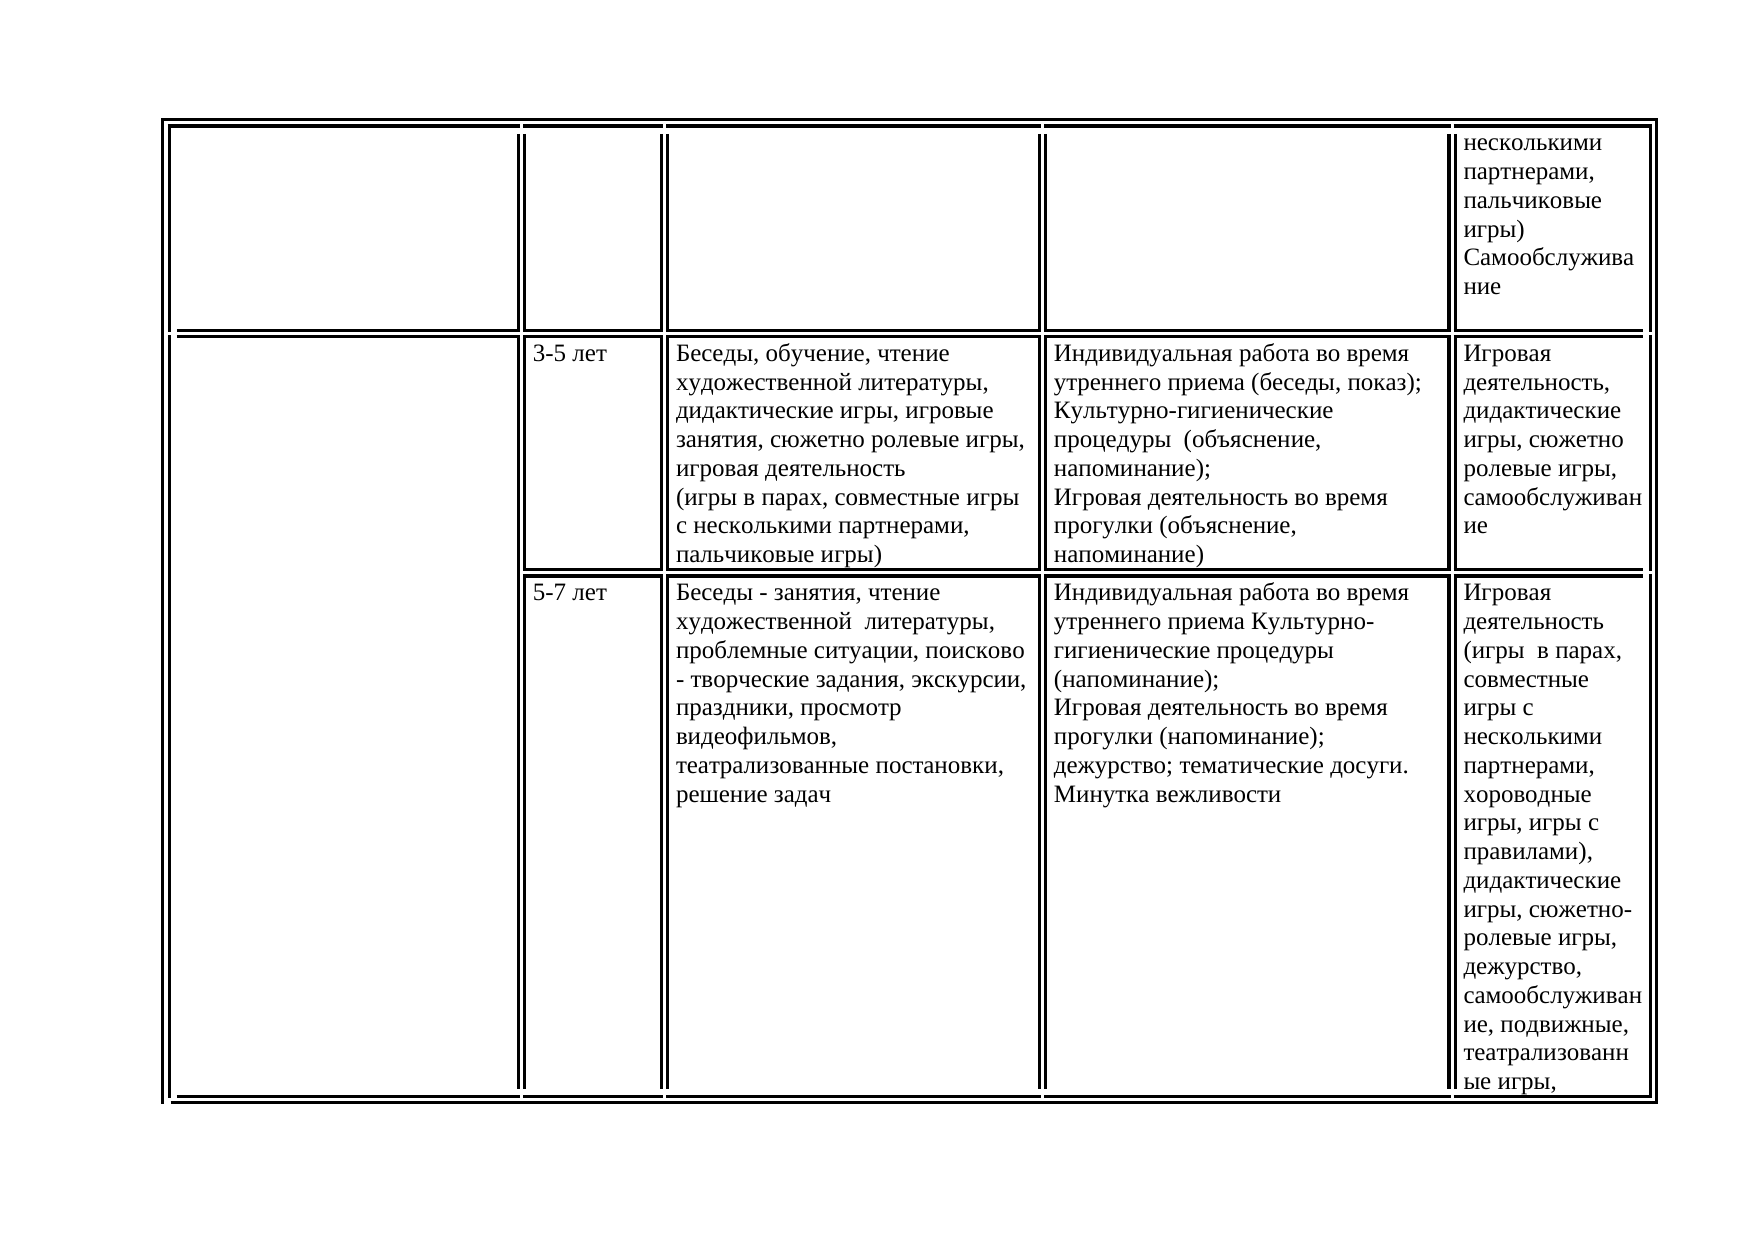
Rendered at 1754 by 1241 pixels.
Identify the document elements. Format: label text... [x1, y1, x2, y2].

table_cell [665, 121, 1042, 329]
table_cell 1,6-3 года [521, 121, 664, 329]
table_cell Беседы, обучение, чтение художественной литературы, дидактические игры, игровые занятия, сюжетно ролевые игры, игровая деятельность (игры в парах, совместные игры с несколькими партнерами, пальчиковые игры) [665, 329, 1042, 568]
table_cell Игровая деятельность, дидактические игры, сюжетно ролевые игры, самообслуживание [1452, 329, 1654, 568]
table_cell [166, 121, 521, 329]
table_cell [1043, 568, 1452, 1095]
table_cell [1452, 121, 1654, 329]
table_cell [665, 568, 1042, 1095]
table_cell [166, 329, 521, 1095]
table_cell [1043, 121, 1452, 329]
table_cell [1452, 568, 1654, 1095]
table_cell 3-5 лет [521, 329, 664, 568]
table_cell 5-7 лет [521, 568, 664, 1095]
